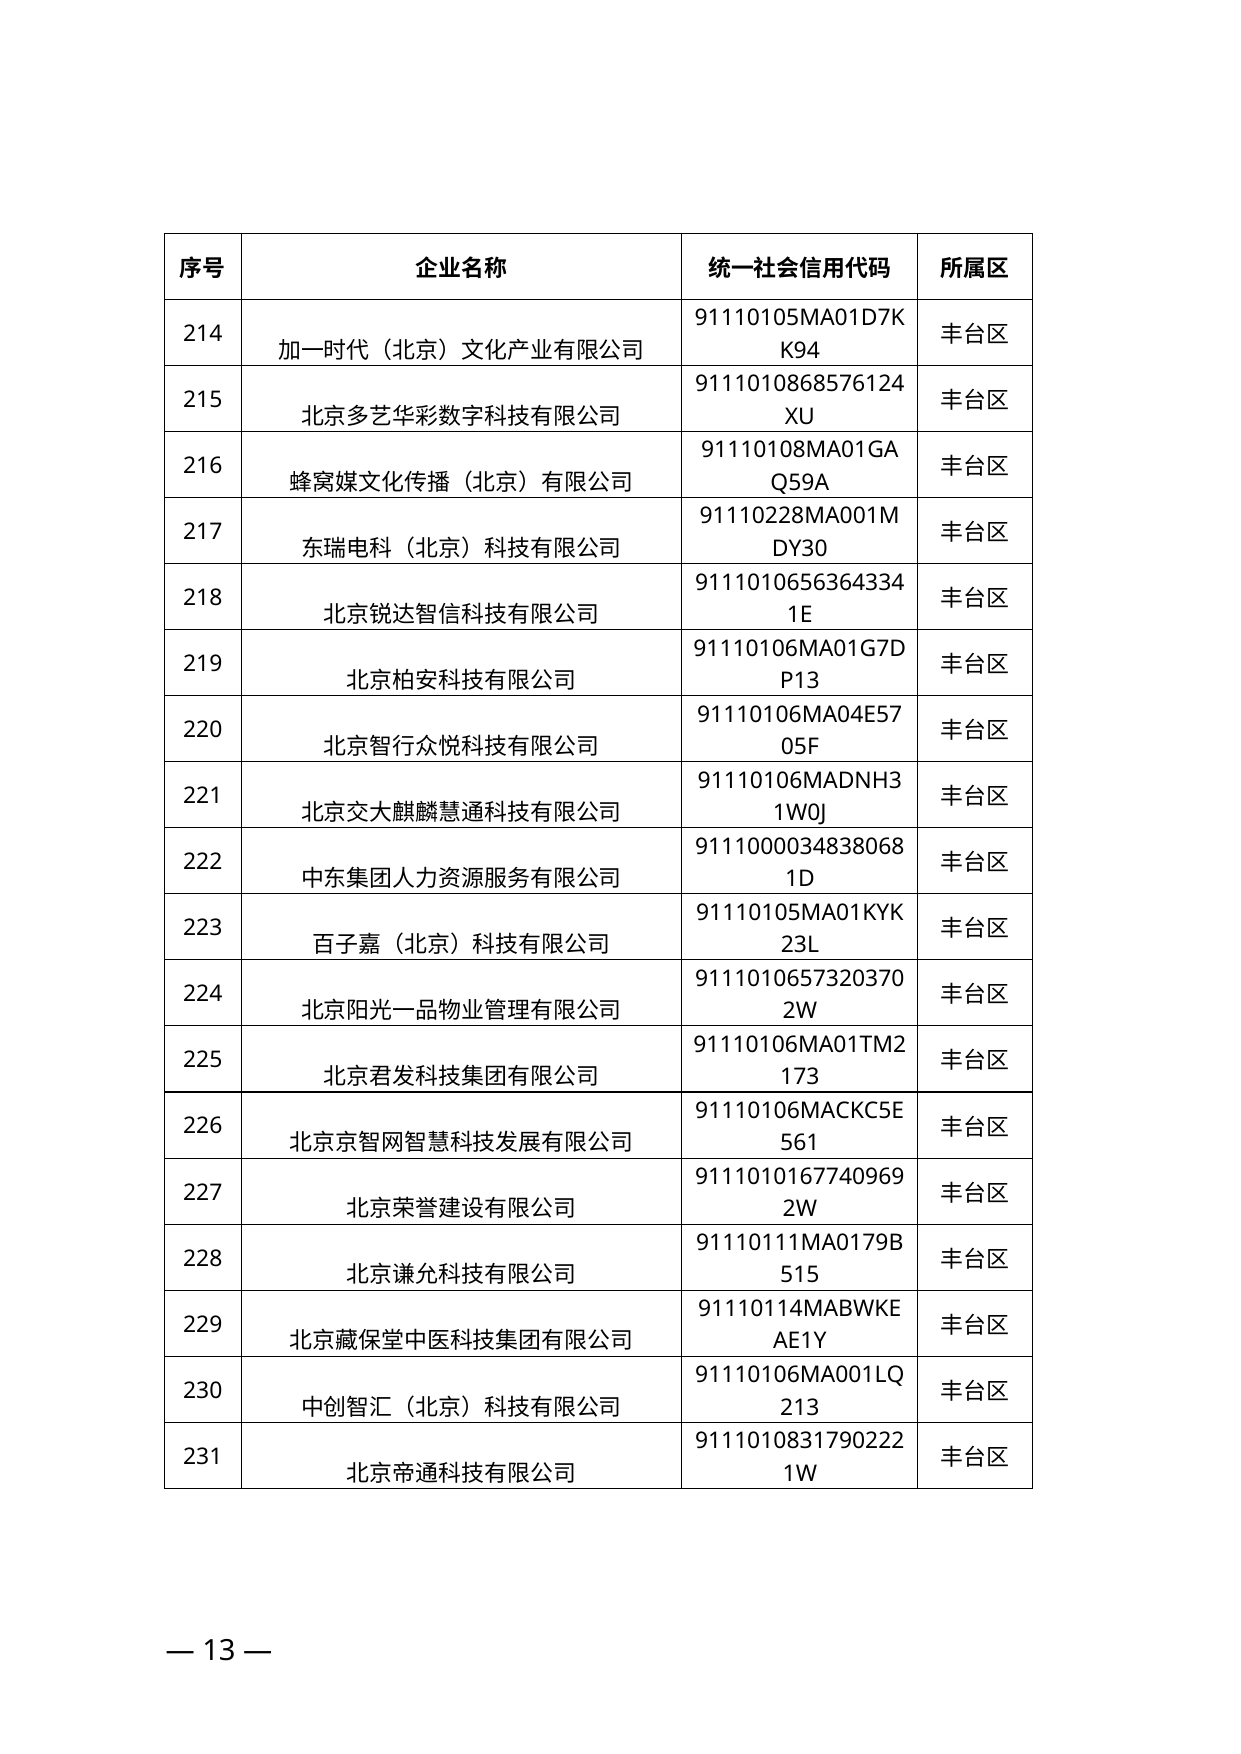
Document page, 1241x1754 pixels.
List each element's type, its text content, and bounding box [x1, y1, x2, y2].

table_cell 丰台区 [918, 894, 1032, 959]
table_cell 东瑞电科（北京）科技有限公司 [242, 498, 681, 563]
table_cell 北京京智网智慧科技发展有限公司 [242, 1093, 681, 1157]
table_cell 丰台区 [918, 564, 1032, 629]
table_cell 丰台区 [918, 1423, 1032, 1488]
table_cell 丰台区 [918, 1291, 1032, 1356]
table_cell 91110101677409692W [682, 1159, 917, 1223]
table_cell 91110108317902221W [682, 1423, 917, 1488]
table_cell 91110105MA01D7KK94 [682, 300, 917, 365]
table_cell 227 [165, 1159, 241, 1223]
table_cell 北京智行众悦科技有限公司 [242, 696, 681, 761]
table_cell 丰台区 [918, 498, 1032, 563]
table_cell 231 [165, 1423, 241, 1488]
table_cell 91110000348380681D [682, 828, 917, 893]
table_cell 中创智汇（北京）科技有限公司 [242, 1357, 681, 1422]
table_cell 214 [165, 300, 241, 365]
table_cell 91110111MA0179B515 [682, 1225, 917, 1289]
table_cell 222 [165, 828, 241, 893]
table_cell 北京交大麒麟慧通科技有限公司 [242, 762, 681, 827]
table_cell 丰台区 [918, 960, 1032, 1025]
table_cell 百子嘉（北京）科技有限公司 [242, 894, 681, 959]
table_cell 北京谦允科技有限公司 [242, 1225, 681, 1289]
table_cell 226 [165, 1093, 241, 1157]
table_cell 丰台区 [918, 366, 1032, 431]
table_cell 91110114MABWKEAE1Y [682, 1291, 917, 1356]
table_cell 223 [165, 894, 241, 959]
table_cell 丰台区 [918, 828, 1032, 893]
table_cell 9111010868576124XU [682, 366, 917, 431]
table_cell 219 [165, 630, 241, 695]
table_cell 216 [165, 432, 241, 497]
table_cell 91110106563643341E [682, 564, 917, 629]
table_cell 北京多艺华彩数字科技有限公司 [242, 366, 681, 431]
table_cell 91110228MA001MDY30 [682, 498, 917, 563]
table_cell 91110106MA01TM2173 [682, 1026, 917, 1091]
table_cell 北京帝通科技有限公司 [242, 1423, 681, 1488]
table_cell 91110106MACKC5E561 [682, 1093, 917, 1157]
table_cell 91110106MADNH31W0J [682, 762, 917, 827]
table_cell 北京君发科技集团有限公司 [242, 1026, 681, 1091]
table_cell 北京荣誉建设有限公司 [242, 1159, 681, 1223]
table_cell 220 [165, 696, 241, 761]
table_cell 225 [165, 1026, 241, 1091]
table_cell 217 [165, 498, 241, 563]
table_cell 丰台区 [918, 1093, 1032, 1157]
table_cell 丰台区 [918, 630, 1032, 695]
table_cell 91110106MA001LQ213 [682, 1357, 917, 1422]
table_cell 丰台区 [918, 696, 1032, 761]
table_header 序号 [165, 234, 241, 299]
table_cell 229 [165, 1291, 241, 1356]
table_cell 中东集团人力资源服务有限公司 [242, 828, 681, 893]
table_header 企业名称 [242, 234, 681, 299]
table_cell 北京柏安科技有限公司 [242, 630, 681, 695]
table_cell 丰台区 [918, 432, 1032, 497]
table_cell 丰台区 [918, 762, 1032, 827]
table_cell 218 [165, 564, 241, 629]
table_cell 91110106573203702W [682, 960, 917, 1025]
table_cell 丰台区 [918, 1357, 1032, 1422]
table_cell 228 [165, 1225, 241, 1289]
table_cell 北京锐达智信科技有限公司 [242, 564, 681, 629]
table_cell 91110108MA01GAQ59A [682, 432, 917, 497]
table_cell 丰台区 [918, 1026, 1032, 1091]
table_cell 221 [165, 762, 241, 827]
table_cell 215 [165, 366, 241, 431]
table_header 统一社会信用代码 [682, 234, 917, 299]
table_cell 北京阳光一品物业管理有限公司 [242, 960, 681, 1025]
table_cell 91110106MA04E5705F [682, 696, 917, 761]
table_cell 91110106MA01G7DP13 [682, 630, 917, 695]
table_cell 224 [165, 960, 241, 1025]
table_cell 丰台区 [918, 300, 1032, 365]
table_cell 北京藏保堂中医科技集团有限公司 [242, 1291, 681, 1356]
table_header 所属区 [918, 234, 1032, 299]
table_cell 丰台区 [918, 1225, 1032, 1289]
table_cell 加一时代（北京）文化产业有限公司 [242, 300, 681, 365]
table_cell 丰台区 [918, 1159, 1032, 1223]
table_cell 230 [165, 1357, 241, 1422]
table_cell 蜂窝媒文化传播（北京）有限公司 [242, 432, 681, 497]
table_cell 91110105MA01KYK23L [682, 894, 917, 959]
